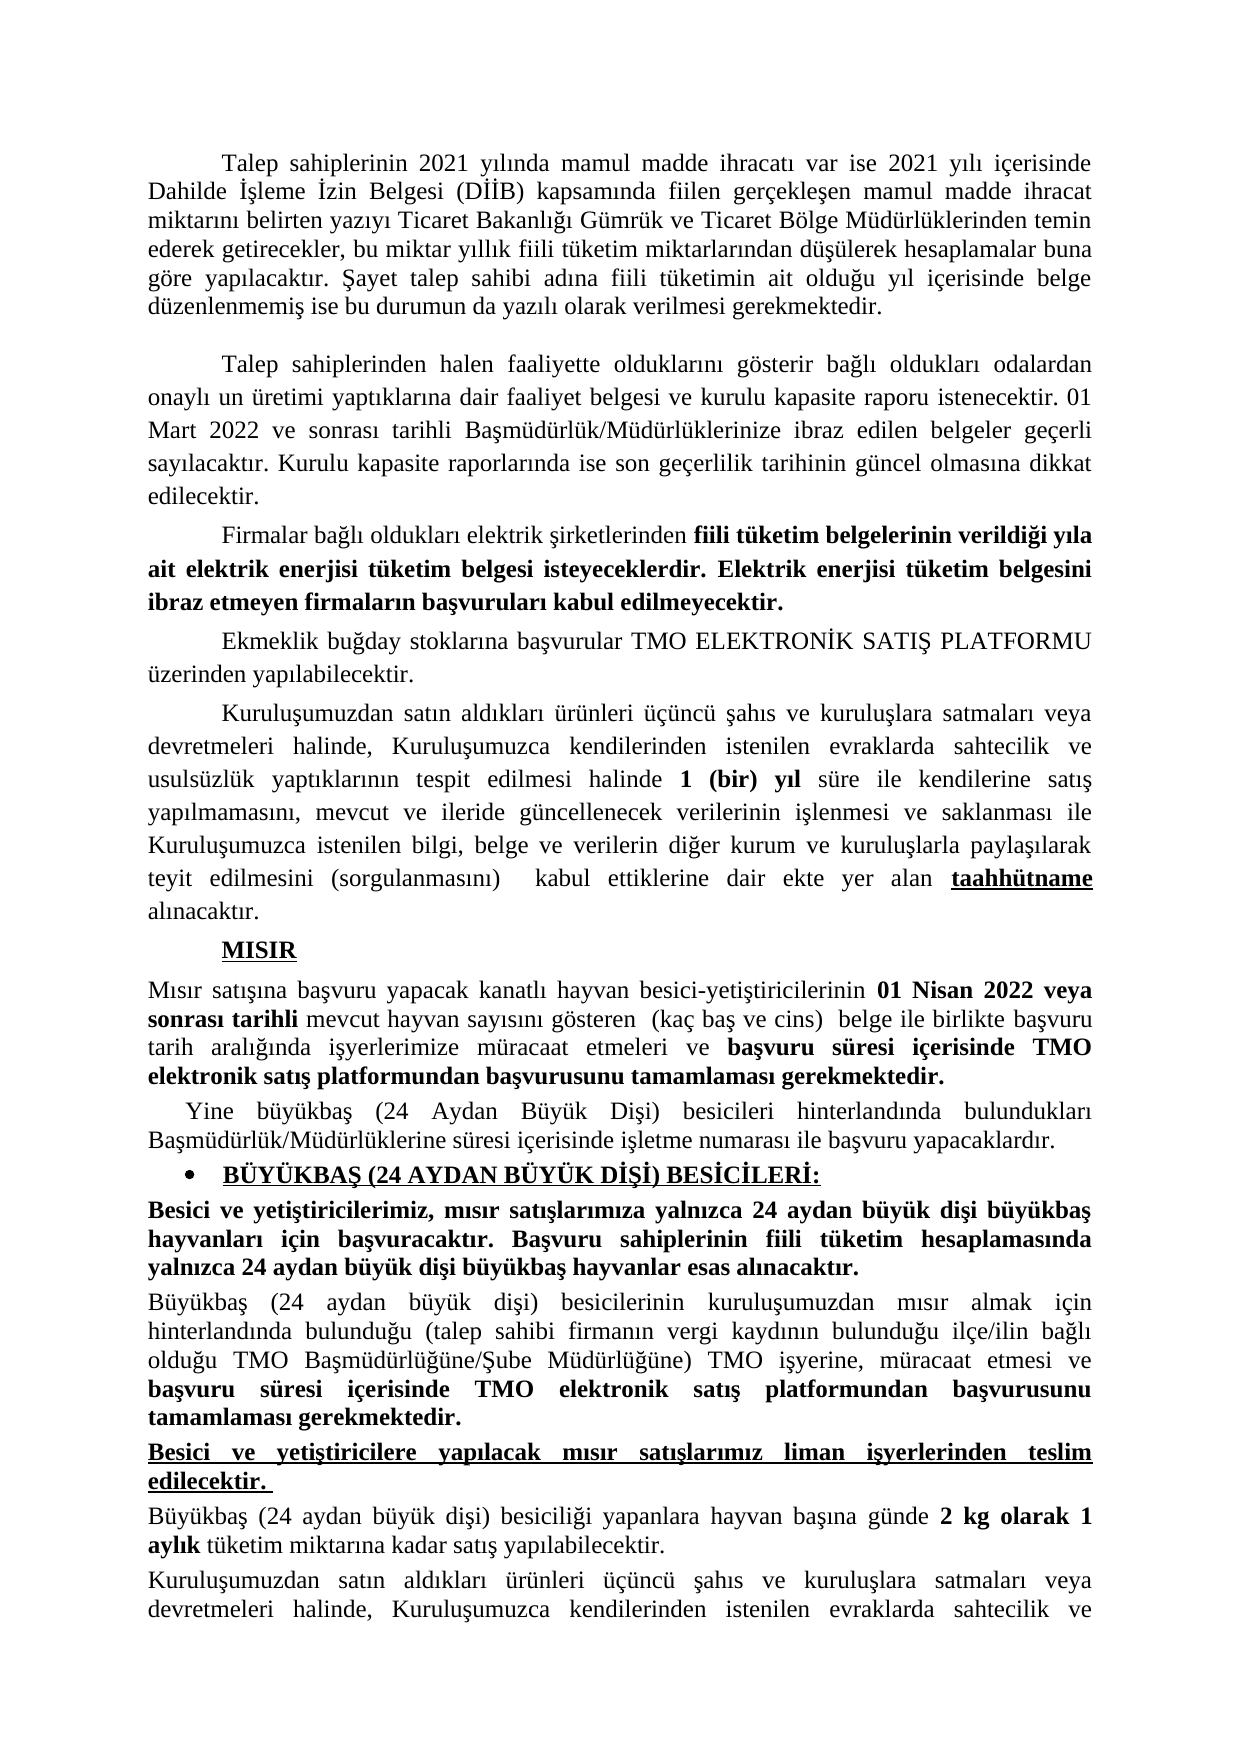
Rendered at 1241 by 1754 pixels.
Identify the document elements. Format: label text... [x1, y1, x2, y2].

text Kuruluşumuzdan satın aldıkları ürünleri üçüncü şahıs ve kuruluşlara satmaları veya devretmeleri halinde, Kuruluşumuzca kendilerinden istenilen evraklarda sahtecilik ve usulsüzlük yaptıklarının tespit edilmesi halinde 1 (bir) yıl süre ile kendilerine satış yapılmamasını, mevcut ve ileride güncellenecek verilerinin işlenmesi ve saklanması ile Kuruluşumuzca istenilen bilgi, belge ve verilerin diğer kurum ve kuruluşlarla paylaşılarak teyit edilmesini (sorgulanmasını) kabul ettiklerine dair ekte yer alan taahhütname alınacaktır. [148, 698, 1093, 925]
text Besici ve yetiştiricilere yapılacak mısır satışlarımız liman işyerlerinden teslim edilecektir. [148, 1437, 1093, 1462]
list BÜYÜKBAŞ (24 AYDAN BÜYÜK DİŞİ) BESİCİLERİ: [185, 1160, 1093, 1189]
text Besici ve yetiştiricilere yapılacak mısır satışlarımız liman işyerlerinden teslim edilecektir. [148, 1464, 1093, 1495]
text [148, 1565, 1093, 1622]
text Besici ve yetiştiricilerimiz, mısır satışlarımıza yalnızca 24 aydan büyük dişi büyükbaş hayvanları için başvuracaktır. Başvuru sahiplerinin fiili tüketim hesaplamasında yalnızca 24 aydan büyük dişi büyükbaş hayvanlar esas alınacaktır. [148, 1195, 1093, 1281]
text Mısır satışına başvuru yapacak kanatlı hayvan besici-yetiştiricilerinin 01 Nisan 2022 veya sonrası tarihli mevcut hayvan sayısını gösteren (kaç baş ve cins) belge ile birlikte başvuru tarih aralığında işyerlerimize müracaat etmeleri ve başvuru süresi içerisinde TMO elektronik satış platformundan başvurusunu tamamlaması gerekmektedir. [148, 975, 1093, 1090]
text Yine büyükbaş (24 Aydan Büyük Dişi) besicileri hinterlandında bulundukları Başmüdürlük/Müdürlüklerine süresi içerisinde işletme numarası ile başvuru yapacaklardır. [148, 1096, 1093, 1154]
text Ekmeklik buğday stoklarına başvurular TMO ELEKTRONİK SATIŞ PLATFORMU üzerinden yapılabilecektir. [148, 626, 1093, 688]
text MISIR [148, 936, 1093, 964]
text Büyükbaş (24 aydan büyük dişi) besicilerinin kuruluşumuzdan mısır almak için hinterlandında bulunduğu (talep sahibi firmanın vergi kaydının bulunduğu ilçe/ilin bağlı olduğu TMO Başmüdürlüğüne/Şube Müdürlüğüne) TMO işyerine, müracaat etmesi ve başvuru süresi içerisinde TMO elektronik satış platformundan başvurusunu tamamlaması gerekmektedir. [148, 1287, 1093, 1431]
text Firmalar bağlı oldukları elektrik şirketlerinden fiili tüketim belgelerinin verildiği yıla ait elektrik enerjisi tüketim belgesi isteyeceklerdir. Elektrik enerjisi tüketim belgesini ibraz etmeyen firmaların başvuruları kabul edilmeyecektir. [148, 521, 1093, 615]
text Talep sahiplerinden halen faaliyette olduklarını gösterir bağlı oldukları odalardan onaylı un üretimi yaptıklarına dair faaliyet belgesi ve kurulu kapasite raporu istenecektir. 01 Mart 2022 ve sonrası tarihli Başmüdürlük/Müdürlüklerinize ibraz edilen belgeler geçerli sayılacaktır. Kurulu kapasite raporlarında ise son geçerlilik tarihinin güncel olmasına dikkat edilecektir. [148, 349, 1093, 510]
text Büyükbaş (24 aydan büyük dişi) besiciliği yapanlara hayvan başına günde 2 kg olarak 1 aylık tüketim miktarına kadar satış yapılabilecektir. [148, 1501, 1093, 1559]
text Talep sahiplerinin 2021 yılında mamul madde ihracatı var ise 2021 yılı içerisinde Dahilde İşleme İzin Belgesi (DİİB) kapsamında fiilen gerçekleşen mamul madde ihracat miktarını belirten yazıyı Ticaret Bakanlığı Gümrük ve Ticaret Bölge Müdürlüklerinden temin ederek getirecekler, bu miktar yıllık fiili tüketim miktarlarından düşülerek hesaplamalar buna göre yapılacaktır. Şayet talep sahibi adına fiili tüketimin ait olduğu yıl içerisinde belge düzenlenmemiş ise bu durumun da yazılı olarak verilmesi gerekmektedir. [148, 148, 1093, 320]
